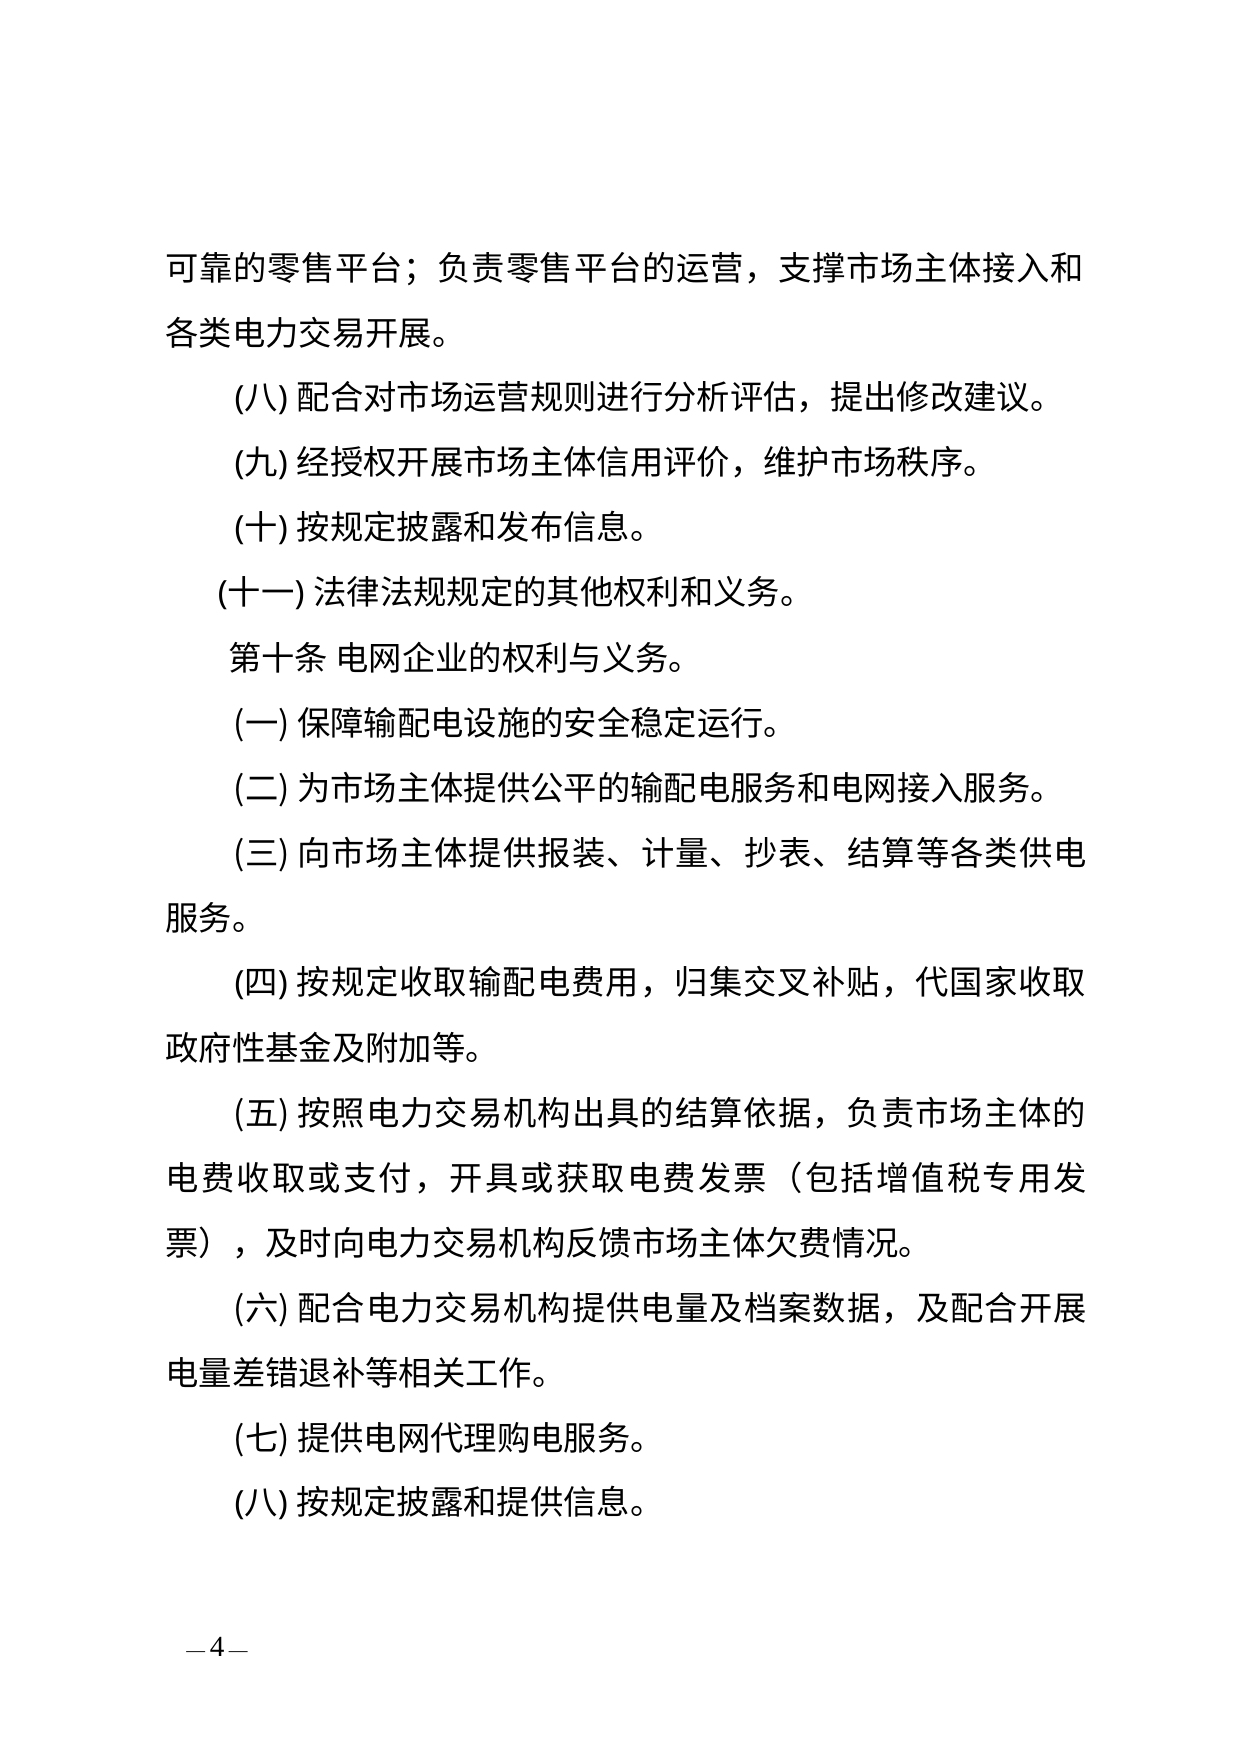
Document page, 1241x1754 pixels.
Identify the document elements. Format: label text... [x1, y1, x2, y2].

list 配合对市场运营规则进行分析评估，提出修改建议。 [165, 363, 1087, 428]
list 保障输配电设施的安全稳定运行。 [165, 688, 1087, 753]
list 法律法规规定的其他权利和义务。 [165, 558, 1087, 623]
list 按规定披露和发布信息。 [165, 493, 1087, 558]
list 向市场主体提供报装、计量、抄表、结算等各类供电服务。 [165, 818, 1087, 948]
list 按规定披露和提供信息。 [165, 1468, 1087, 1533]
list 为市场主体提供公平的输配电服务和电网接入服务。 [165, 753, 1087, 818]
list 按规定收取输配电费用，归集交叉补贴，代国家收取政府性基金及附加等。 [165, 948, 1087, 1078]
list 提供电网代理购电服务。 [165, 1403, 1087, 1468]
list 按照电力交易机构出具的结算依据，负责市场主体的电费收取或支付，开具或获取电费发票（包括增值税专用发票），及时向电力交易机构反馈市场主体欠费情况。 [165, 1078, 1087, 1273]
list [165, 233, 1087, 363]
list 电网企业的权利与义务。 [165, 623, 1087, 688]
list 配合电力交易机构提供电量及档案数据，及配合开展电量差错退补等相关工作。 [165, 1273, 1087, 1403]
list 经授权开展市场主体信用评价，维护市场秩序。 [165, 428, 1087, 493]
